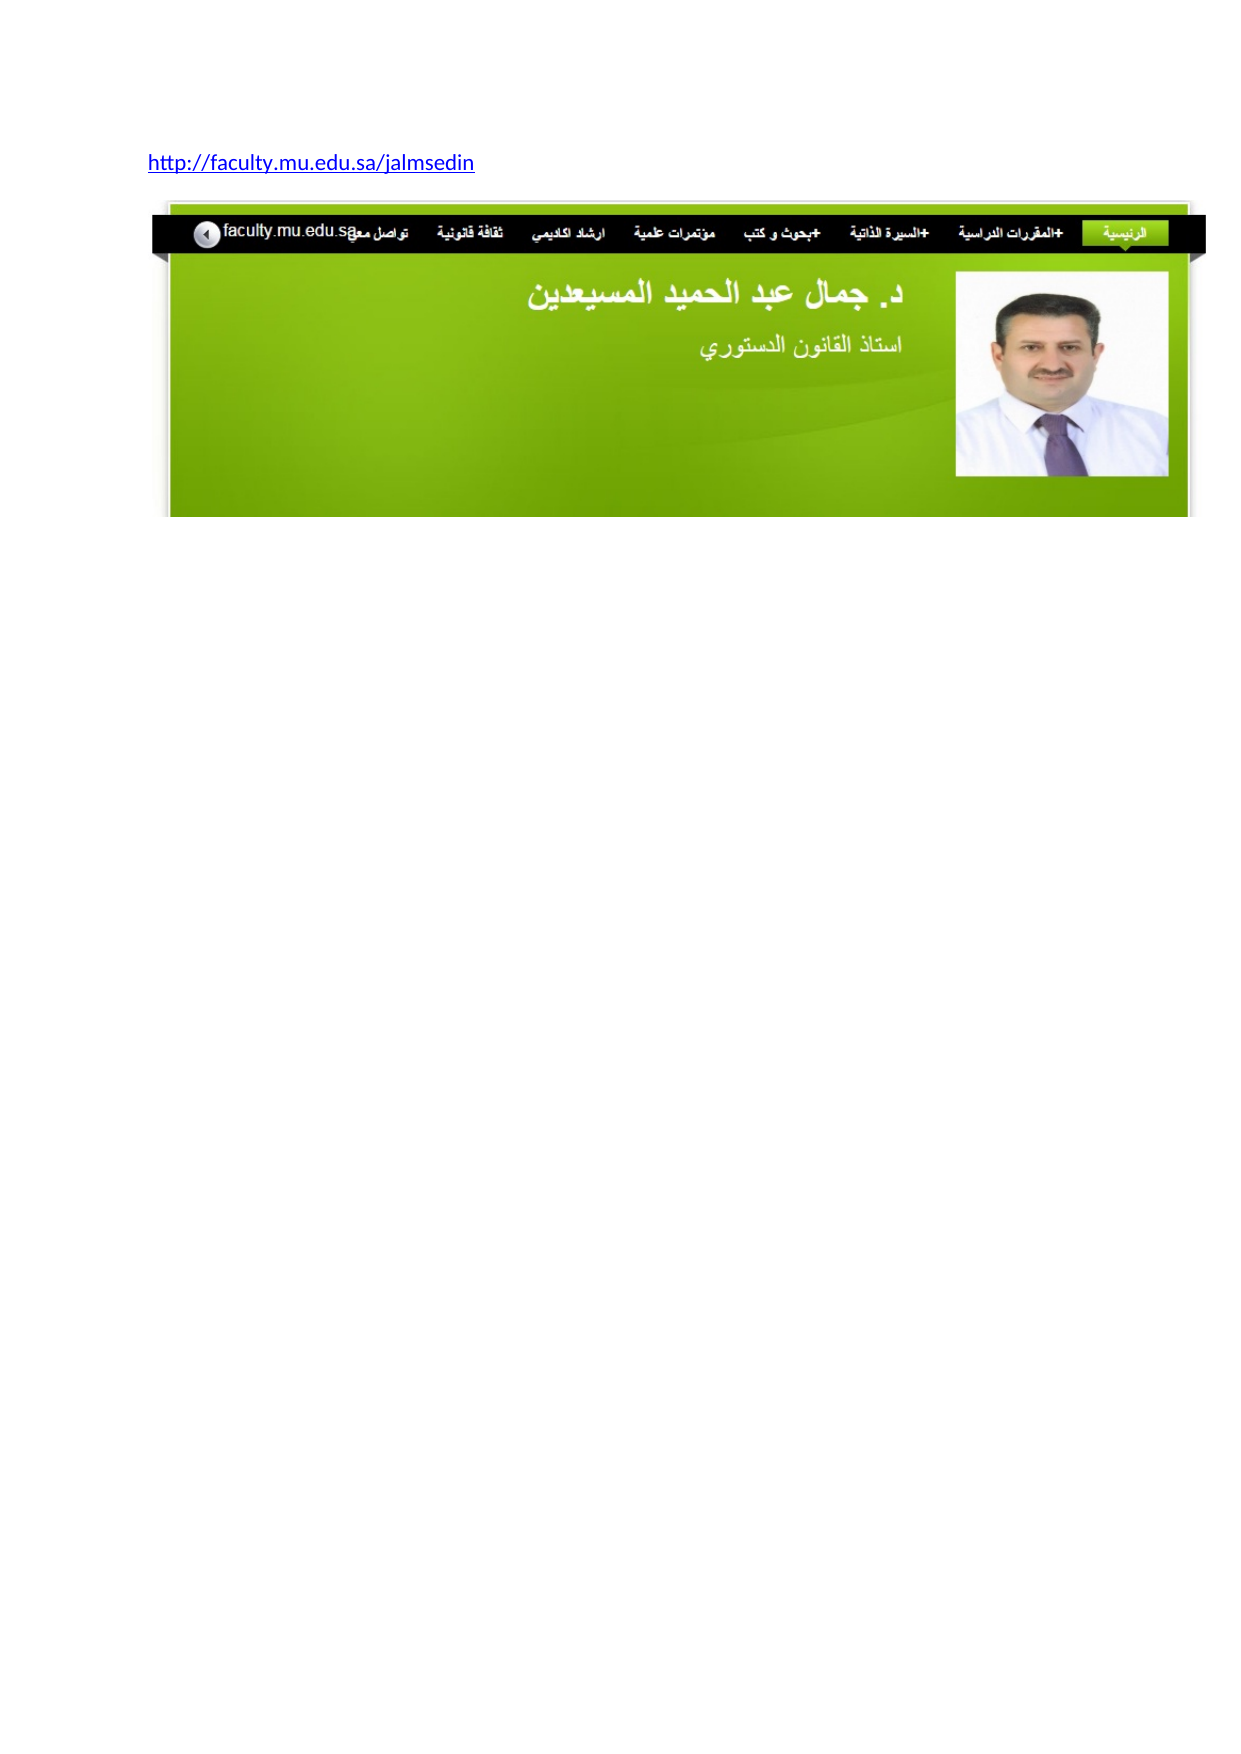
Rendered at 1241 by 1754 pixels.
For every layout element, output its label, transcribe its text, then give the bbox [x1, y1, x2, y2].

text http://faculty.mu.edu.sa/jalmsedin [148, 148, 1093, 176]
picture [147, 200, 1208, 517]
